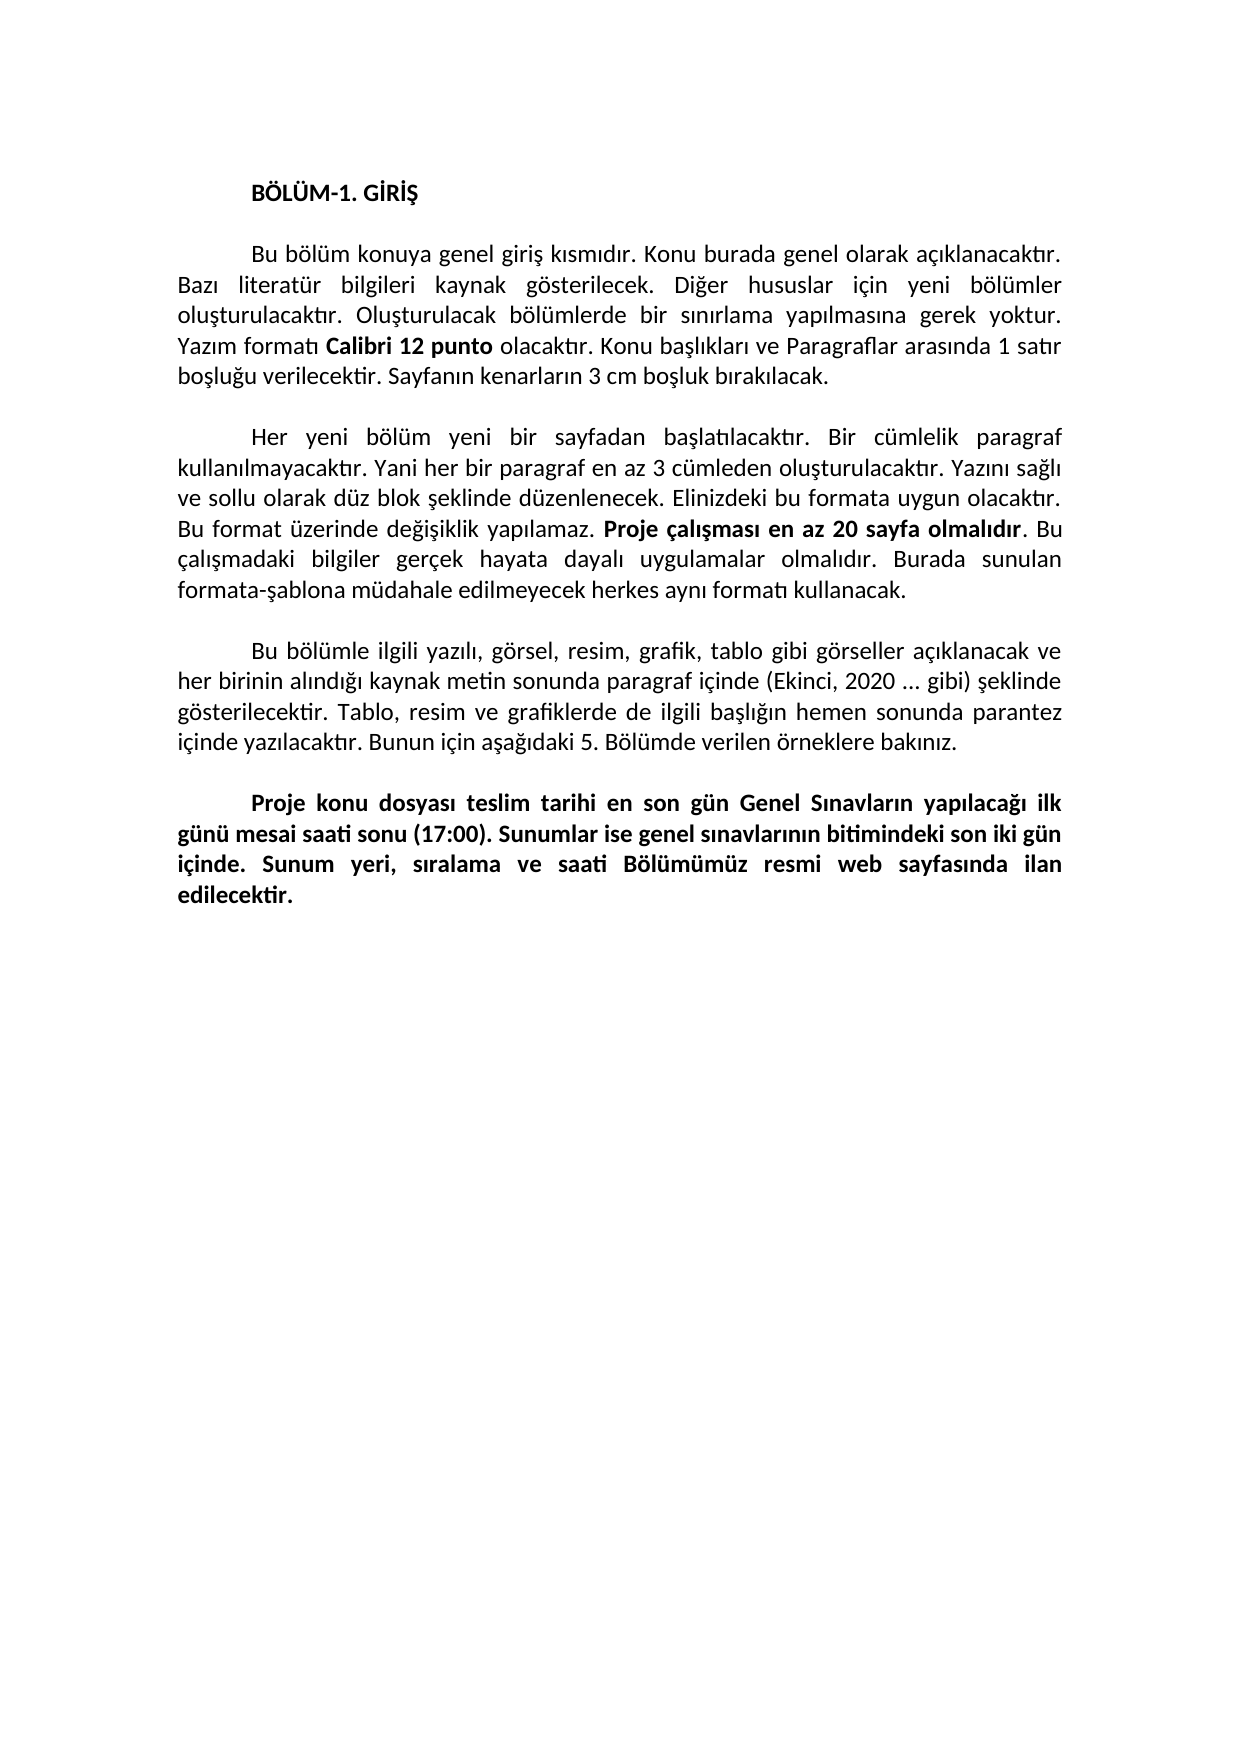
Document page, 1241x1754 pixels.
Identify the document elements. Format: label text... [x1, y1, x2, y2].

text Bu bölüm konuya genel giriş kısmıdır. Konu burada genel olarak açıklanacaktır. Bazı literatür bilgileri kaynak gösterilecek. Diğer hususlar için yeni bölümler oluşturulacaktır. Oluşturulacak bölümlerde bir sınırlama yapılmasına gerek yoktur. Yazım formatı Calibri 12 punto olacaktır. Konu başlıkları ve Paragraflar arasında 1 satır boşluğu verilecektir. Sayfanın kenarların 3 cm boşluk bırakılacak. [177, 238, 1063, 391]
text Proje konu dosyası teslim tarihi en son gün Genel Sınavların yapılacağı ilk günü mesai saati sonu (17:00). Sunumlar ise genel sınavlarının bitimindeki son iki gün içinde. Sunum yeri, sıralama ve saati Bölümümüz resmi web sayfasında ilan edilecektir. [177, 788, 1063, 910]
text BÖLÜM-1. GİRİŞ [177, 177, 1063, 208]
text Bu bölümle ilgili yazılı, görsel, resim, grafik, tablo gibi görseller açıklanacak ve her birinin alındığı kaynak metin sonunda paragraf içinde (Ekinci, 2020 ... gibi) şeklinde gösterilecektir. Tablo, resim ve grafiklerde de ilgili başlığın hemen sonunda parantez içinde yazılacaktır. Bunun için aşağıdaki 5. Bölümde verilen örneklere bakınız. [177, 635, 1063, 757]
text Her yeni bölüm yeni bir sayfadan başlatılacaktır. Bir cümlelik paragraf kullanılmayacaktır. Yani her bir paragraf en az 3 cümleden oluşturulacaktır. Yazını sağlı ve sollu olarak düz blok şeklinde düzenlenecek. Elinizdeki bu formata uygun olacaktır. Bu format üzerinde değişiklik yapılamaz. Proje çalışması en az 20 sayfa olmalıdır. Bu çalışmadaki bilgiler gerçek hayata dayalı uygulamalar olmalıdır. Burada sunulan formata-şablona müdahale edilmeyecek herkes aynı formatı kullanacak. [177, 421, 1063, 604]
